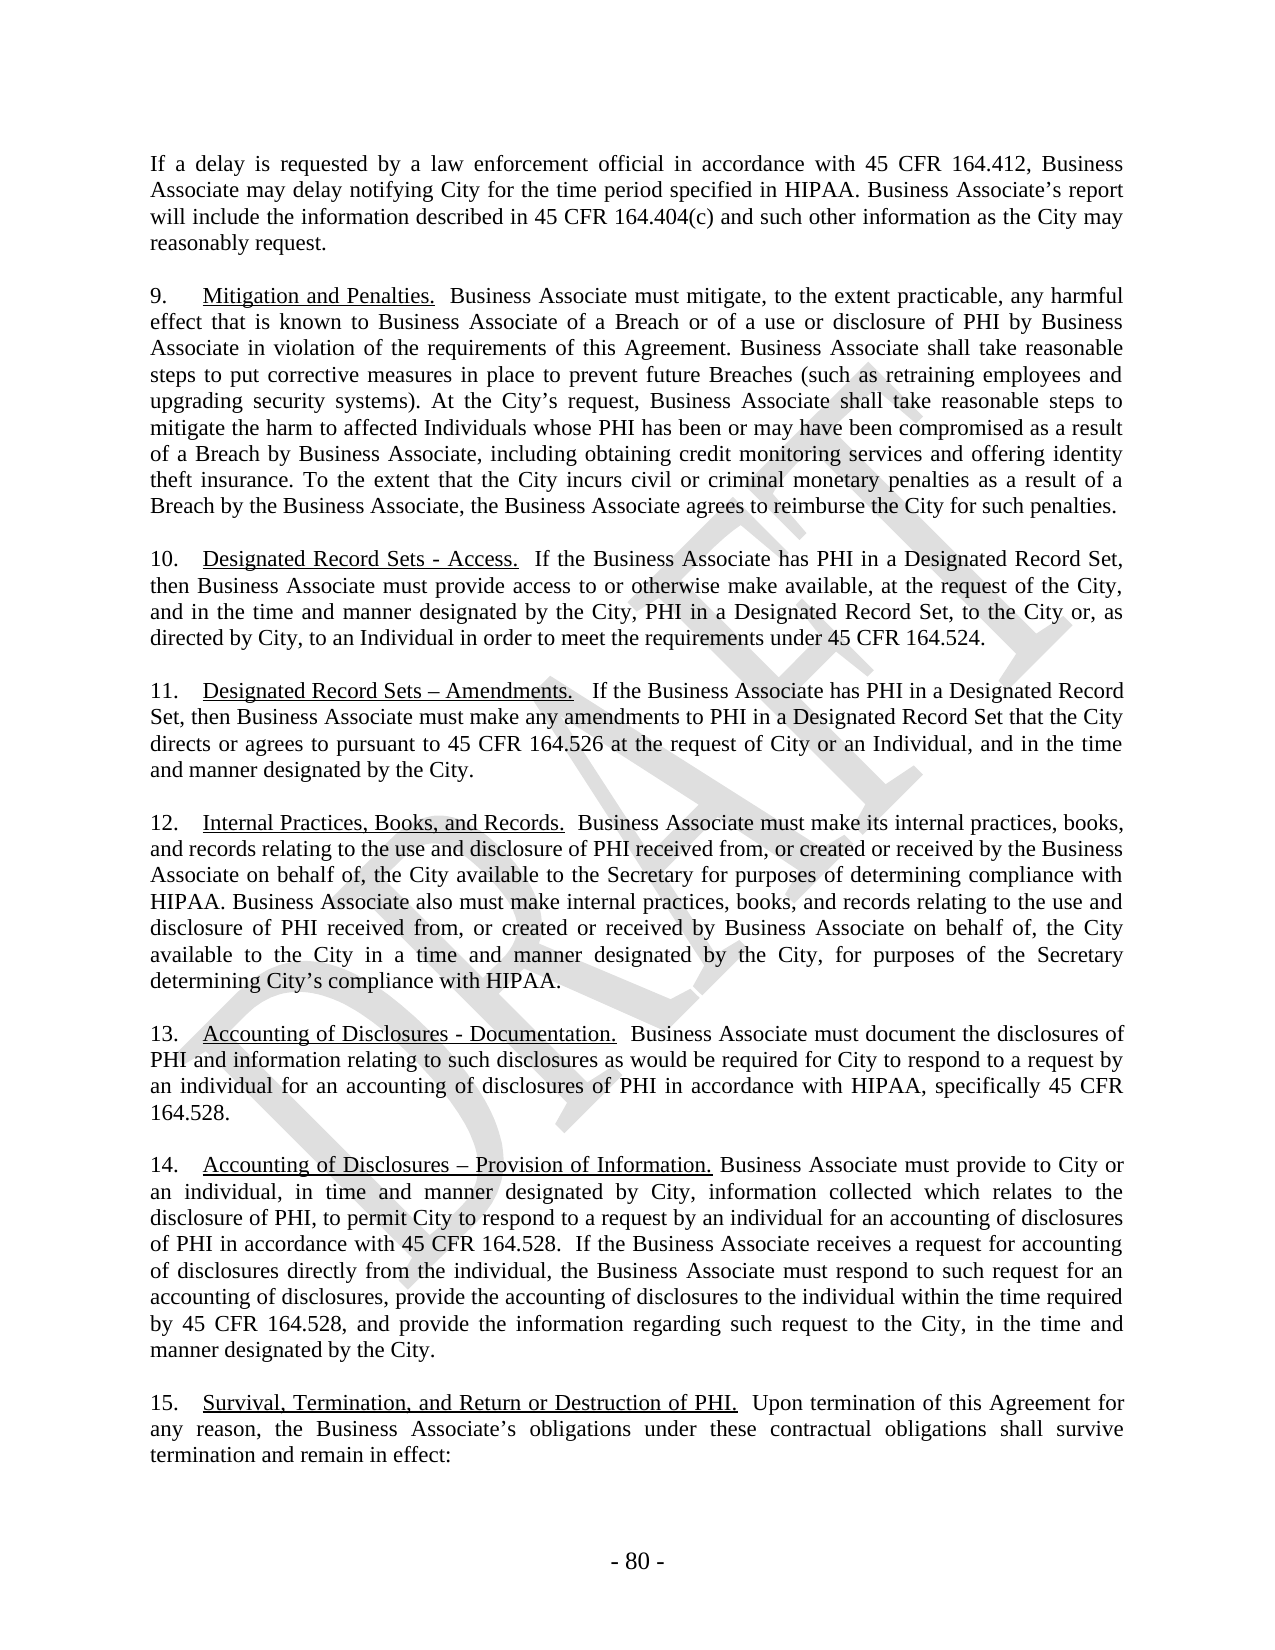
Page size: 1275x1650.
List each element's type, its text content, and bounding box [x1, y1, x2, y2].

text 12. Internal Practices, Books, and Records. Business Associate must make its internal practices, books, and records relating to the use and disclosure of PHI received from, or created or received by the Business Associate on behalf of, the City available to the Secretary for purposes of determining compliance with HIPAA. Business Associate also must make internal practices, books, and records relating to the use and disclosure of PHI received from, or created or received by Business Associate on behalf of, the City available to the City in a time and manner designated by the City, for purposes of the Secretary determining City’s compliance with HIPAA. [150, 809, 1125, 993]
text 15. Survival, Termination, and Return or Destruction of PHI. Upon termination of this Agreement for any reason, the Business Associate’s obligations under these contractual obligations shall survive termination and remain in effect: [150, 1389, 1125, 1468]
text If a delay is requested by a law enforcement official in accordance with 45 CFR 164.412, Business Associate may delay notifying City for the time period specified in HIPAA. Business Associate’s report will include the information described in 45 CFR 164.404(c) and such other information as the City may reasonably request. [150, 150, 1125, 255]
text 14. Accounting of Disclosures – Provision of Information. Business Associate must provide to City or an individual, in time and manner designated by City, information collected which relates to the disclosure of PHI, to permit City to respond to a request by an individual for an accounting of disclosures of PHI in accordance with 45 CFR 164.528. If the Business Associate receives a request for accounting of disclosures directly from the individual, the Business Associate must respond to such request for an accounting of disclosures, provide the accounting of disclosures to the individual within the time required by 45 CFR 164.528, and provide the information regarding such request to the City, in the time and manner designated by the City. [150, 1151, 1125, 1362]
text 11. Designated Record Sets – Amendments. If the Business Associate has PHI in a Designated Record Set, then Business Associate must make any amendments to PHI in a Designated Record Set that the City directs or agrees to pursuant to 45 CFR 164.526 at the request of City or an Individual, and in the time and manner designated by the City. [150, 677, 1125, 782]
text 10. Designated Record Sets - Access. If the Business Associate has PHI in a Designated Record Set, then Business Associate must provide access to or otherwise make available, at the request of the City, and in the time and manner designated by the City, PHI in a Designated Record Set, to the City or, as directed by City, to an Individual in order to meet the requirements under 45 CFR 164.524. [150, 545, 1125, 651]
text 9. Mitigation and Penalties. Business Associate must mitigate, to the extent practicable, any harmful effect that is known to Business Associate of a Breach or of a use or disclosure of PHI by Business Associate in violation of the requirements of this Agreement. Business Associate shall take reasonable steps to put corrective measures in place to prevent future Breaches (such as retraining employees and upgrading security systems). At the City’s request, Business Associate shall take reasonable steps to mitigate the harm to affected Individuals whose PHI has been or may have been compromised as a result of a Breach by Business Associate, including obtaining credit monitoring services and offering identity theft insurance. To the extent that the City incurs civil or criminal monetary penalties as a result of a Breach by the Business Associate, the Business Associate agrees to reimburse the City for such penalties. [150, 282, 1125, 519]
text 13. Accounting of Disclosures - Documentation. Business Associate must document the disclosures of PHI and information relating to such disclosures as would be required for City to respond to a request by an individual for an accounting of disclosures of PHI in accordance with HIPAA, specifically 45 CFR 164.528. [150, 1020, 1125, 1125]
